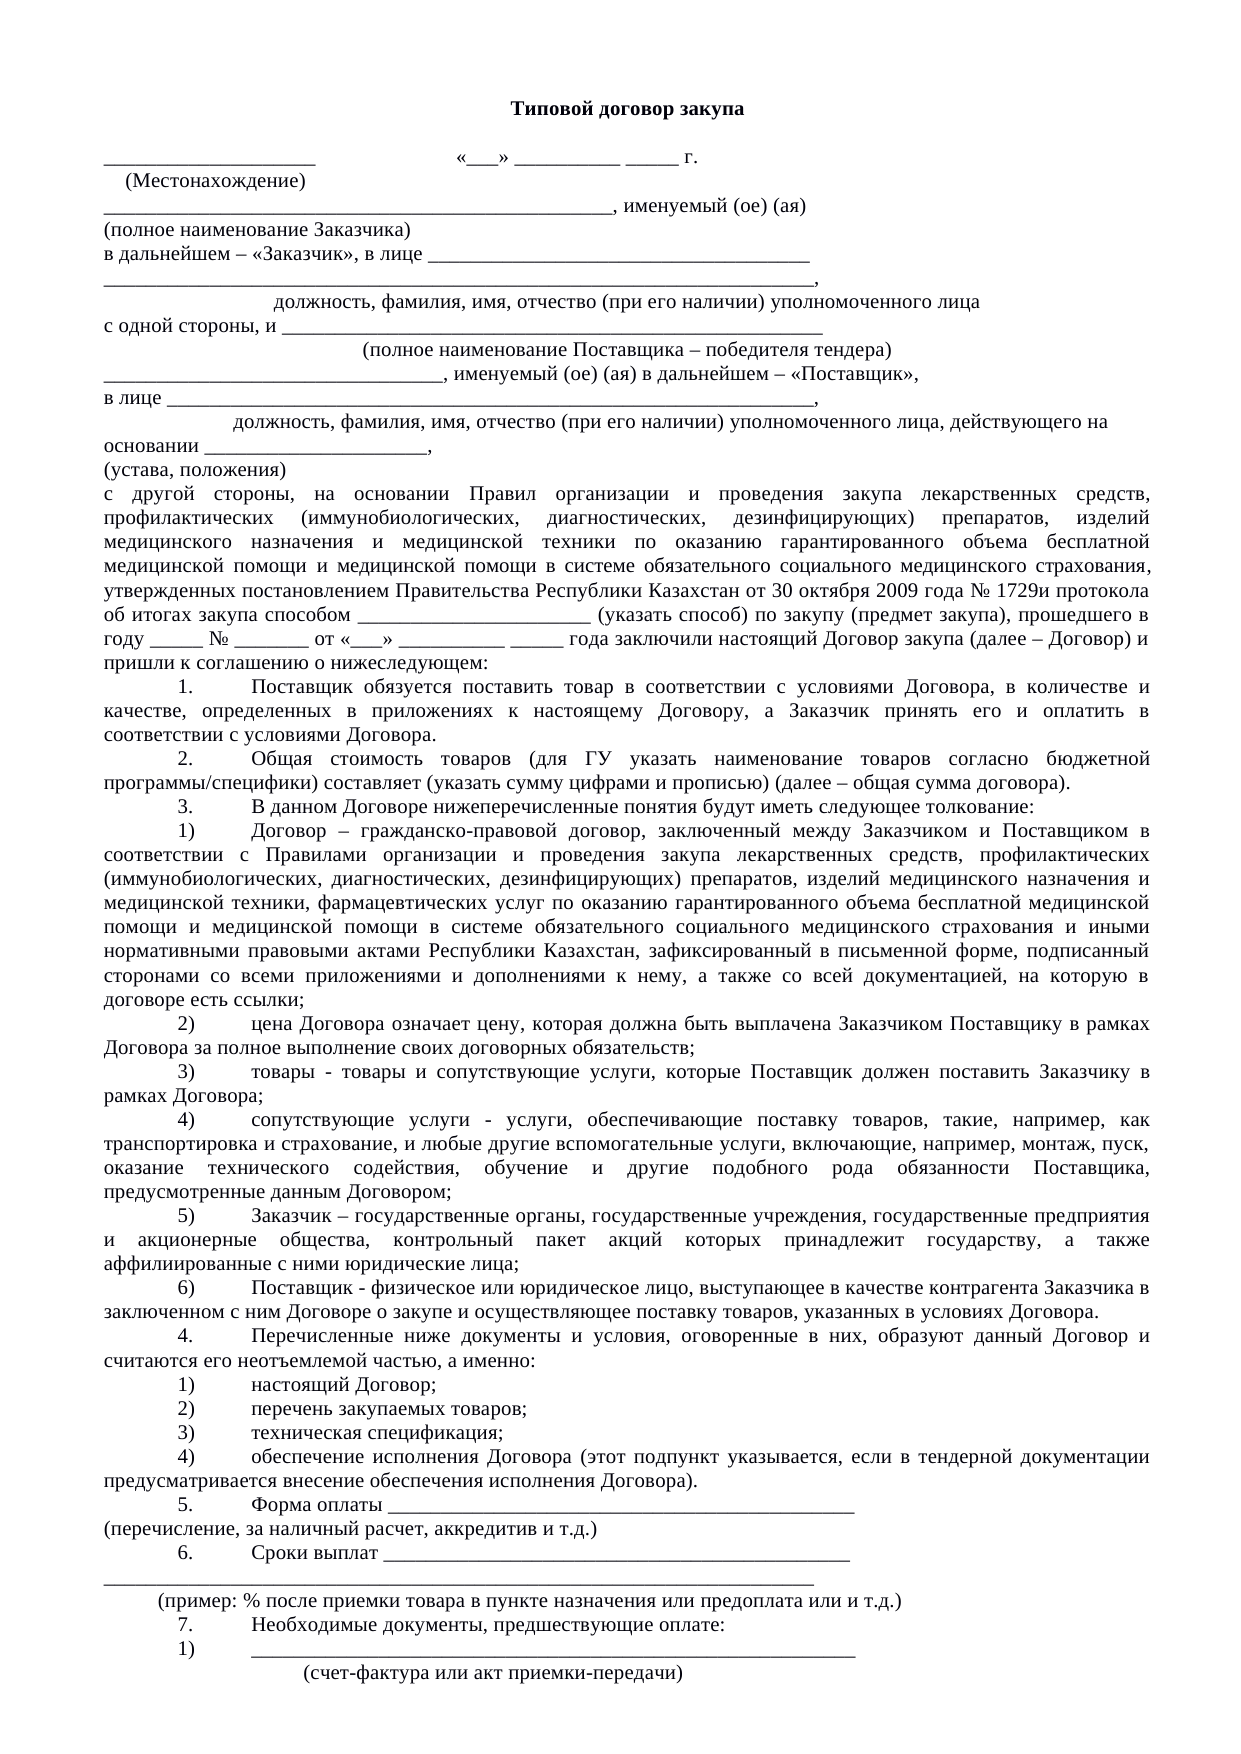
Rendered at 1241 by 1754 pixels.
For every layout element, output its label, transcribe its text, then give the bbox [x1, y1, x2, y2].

text с другой стороны, на основании Правил организации и проведения закупа лекарственных средств, профилактических (иммунобиологических, диагностических, дезинфицирующих) препаратов, изделий медицинского назначения и медицинской техники по оказанию гарантированного объема бесплатной медицинской помощи и медицинской помощи в системе обязательного социального медицинского страхования, утвержденных постановлением Правительства Республики Казахстан от 30 октября 2009 года № 1729и протокола об итогах закупа способом ______________________ (указать способ) по закупу (предмет закупа), прошедшего в году _____ № _______ от «___» __________ _____ года заключили настоящий Договор закупа (далее – Договор) и пришли к соглашению о нижеследующем: [103, 481, 1152, 674]
list Форма оплаты ____________________________________________ [103, 1492, 1152, 1516]
list настоящий Договор; [103, 1372, 1152, 1396]
text Типовой договор закупа [103, 96, 1152, 120]
list техническая спецификация; [103, 1420, 1152, 1444]
text с одной стороны, и ___________________________________________________ [103, 313, 1152, 337]
text ____________________ «___» __________ _____ г. [103, 144, 1152, 168]
text (полное наименование Поставщика – победителя тендера) [103, 337, 1152, 361]
list Поставщик - физическое или юридическое лицо, выступающее в качестве контрагента Заказчика в заключенном с ним Договоре о закупе и осуществляющее поставку товаров, указанных в условиях Договора. [103, 1275, 1152, 1323]
list Необходимые документы, предшествующие оплате: [103, 1612, 1152, 1636]
list _________________________________________________________ [103, 1636, 1152, 1660]
list цена Договора означает цену, которая должна быть выплачена Заказчиком Поставщику в рамках Договора за полное выполнение своих договорных обязательств; [103, 1011, 1152, 1059]
text (пример: % после приемки товара в пункте назначения или предоплата или и т.д.) [103, 1588, 1152, 1612]
text (полное наименование Заказчика) [103, 217, 1152, 241]
text ________________________________, именуемый (ое) (ая) в дальнейшем – «Поставщик», [103, 361, 1152, 385]
list В данном Договоре нижеперечисленные понятия будут иметь следующее толкование: [103, 794, 1152, 818]
list Поставщик обязуется поставить товар в соответствии с условиями Договора, в количестве и качестве, определенных в приложениях к настоящему Договору, а Заказчик принять его и оплатить в соответствии с условиями Договора. [103, 674, 1152, 746]
list перечень закупаемых товаров; [103, 1396, 1152, 1420]
text должность, фамилия, имя, отчество (при его наличии) уполномоченного лица, действующего на основании _____________________, [103, 409, 1152, 457]
text ___________________________________________________________________ [103, 1564, 1152, 1588]
list Перечисленные ниже документы и условия, оговоренные в них, образуют данный Договор и считаются его неотъемлемой частью, а именно: [103, 1323, 1152, 1372]
list обеспечение исполнения Договора (этот подпункт указывается, если в тендерной документации предусматривается внесение обеспечения исполнения Договора). [103, 1444, 1152, 1492]
text (устава, положения) [103, 457, 1152, 481]
text (счет-фактура или акт приемки-передачи) [103, 1660, 1152, 1684]
list сопутствующие услуги - услуги, обеспечивающие поставку товаров, такие, например, как транспортировка и страхование, и любые другие вспомогательные услуги, включающие, например, монтаж, пуск, оказание технического содействия, обучение и другие подобного рода обязанности Поставщика, предусмотренные данным Договором; [103, 1107, 1152, 1203]
text ___________________________________________________________________, [103, 265, 1152, 289]
list Сроки выплат ____________________________________________ [103, 1540, 1152, 1564]
text (Местонахождение) ________________________________________________, именуемый (ое) (ая) [103, 168, 1152, 217]
text в дальнейшем – «Заказчик», в лице ____________________________________ [103, 241, 1152, 265]
list Общая стоимость товаров (для ГУ указать наименование товаров согласно бюджетной программы/специфики) составляет (указать сумму цифрами и прописью) (далее – общая сумма договора). [103, 746, 1152, 794]
text (перечисление, за наличный расчет, аккредитив и т.д.) [103, 1516, 1152, 1540]
list товары - товары и сопутствующие услуги, которые Поставщик должен поставить Заказчику в рамках Договора; [103, 1059, 1152, 1107]
list Договор – гражданско-правовой договор, заключенный между Заказчиком и Поставщиком в соответствии с Правилами организации и проведения закупа лекарственных средств, профилактических (иммунобиологических, диагностических, дезинфицирующих) препаратов, изделий медицинского назначения и медицинской техники, фармацевтических услуг по оказанию гарантированного объема бесплатной медицинской помощи и медицинской помощи в системе обязательного социального медицинского страхования и иными нормативными правовыми актами Республики Казахстан, зафиксированный в письменной форме, подписанный сторонами со всеми приложениями и дополнениями к нему, а также со всей документацией, на которую в договоре есть ссылки; [103, 818, 1152, 1011]
text в лице _____________________________________________________________, [103, 385, 1152, 409]
list Заказчик – государственные органы, государственные учреждения, государственные предприятия и акционерные общества, контрольный пакет акций которых принадлежит государству, а также аффилиированные с ними юридические лица; [103, 1203, 1152, 1275]
text должность, фамилия, имя, отчество (при его наличии) уполномоченного лица [103, 289, 1152, 313]
